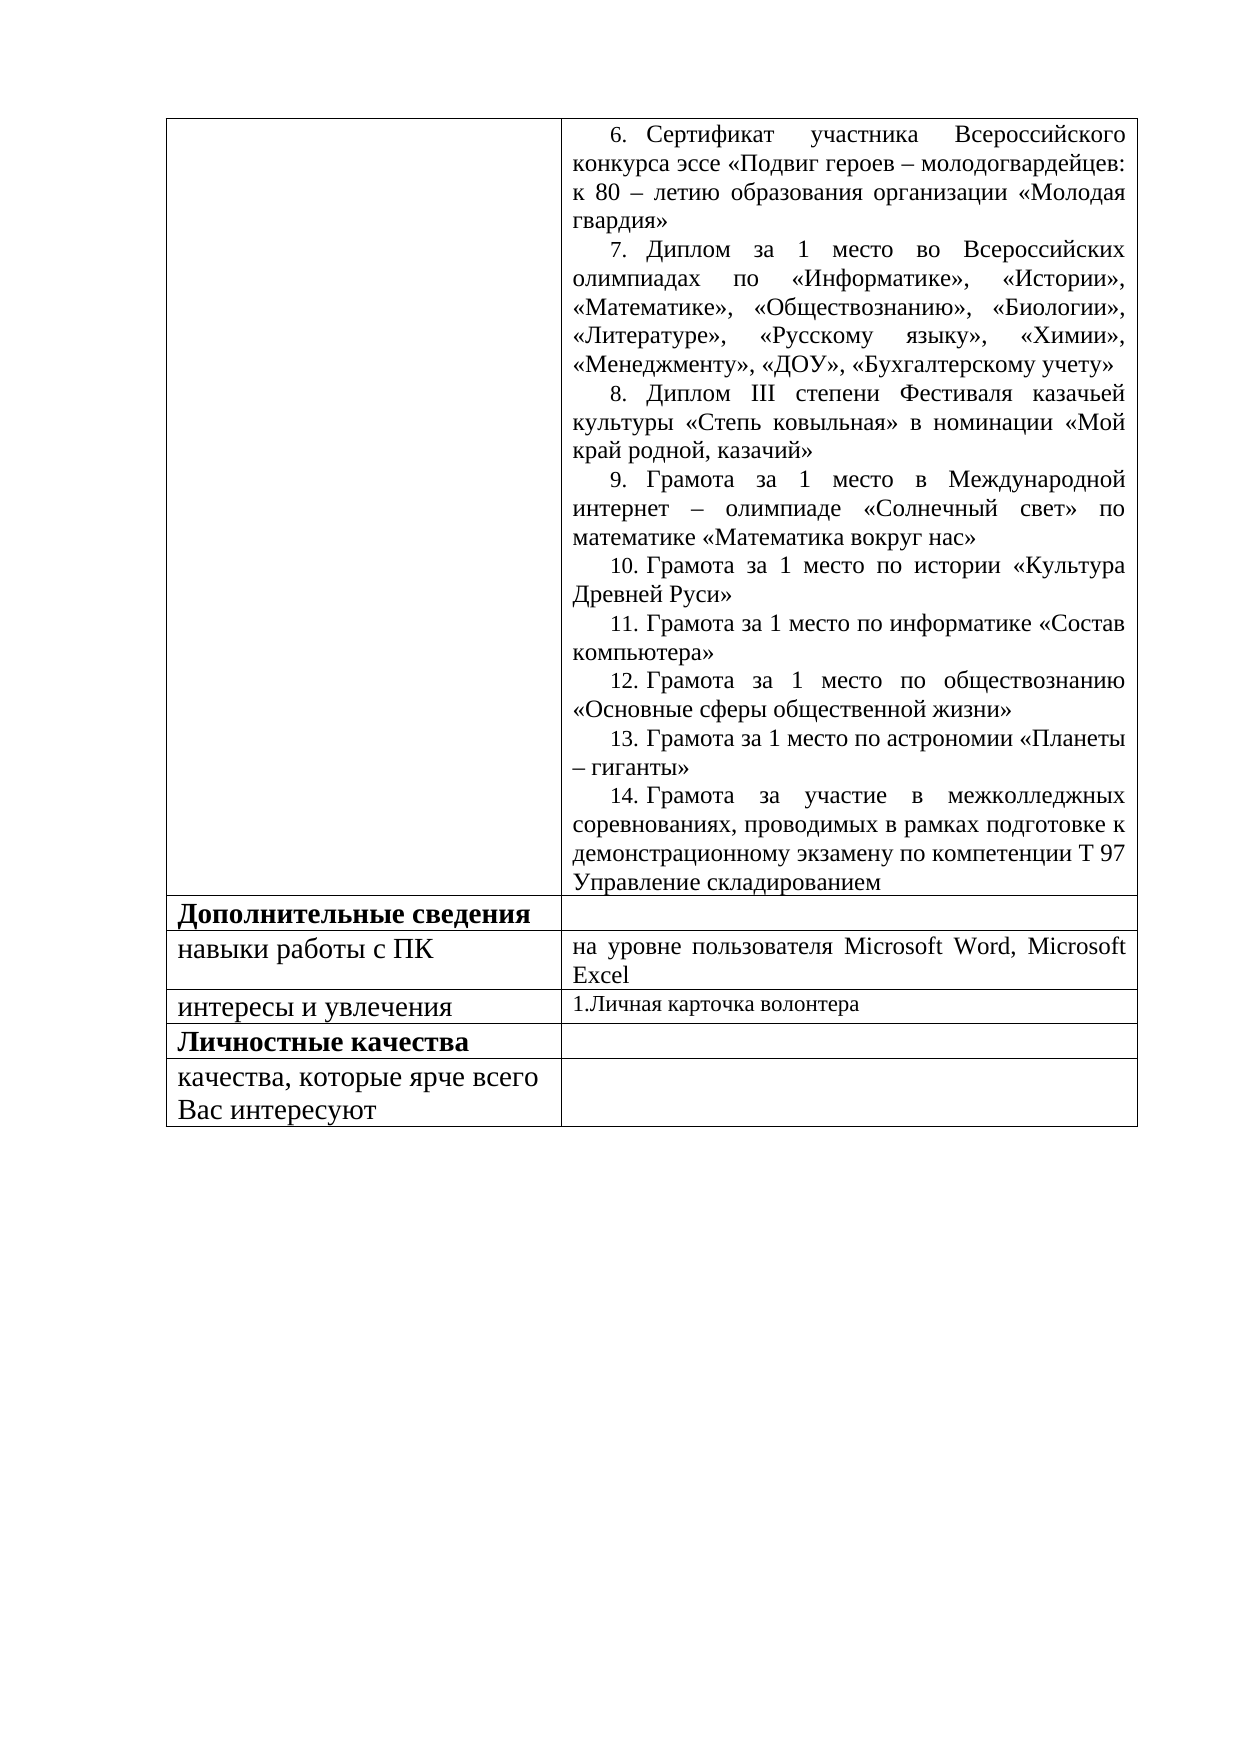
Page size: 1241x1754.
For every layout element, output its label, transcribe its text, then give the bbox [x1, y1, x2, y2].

table_cell [562, 896, 1137, 930]
table_cell качества, которые ярче всего Вас интересуют [167, 1059, 561, 1126]
table_cell [562, 1024, 1137, 1058]
table_cell [562, 1059, 1137, 1126]
table_cell навыки работы с ПК [167, 931, 561, 988]
table_cell на уровне пользователя Microsoft Word, Microsoft Excel [562, 931, 1137, 988]
table_cell интересы и увлечения [167, 990, 561, 1023]
table_cell Дополнительные сведения [167, 896, 561, 930]
table_cell Личностные качества [167, 1024, 561, 1058]
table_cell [562, 119, 1137, 895]
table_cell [167, 119, 561, 895]
table_cell 1.Личная карточка волонтера [562, 990, 1137, 1023]
